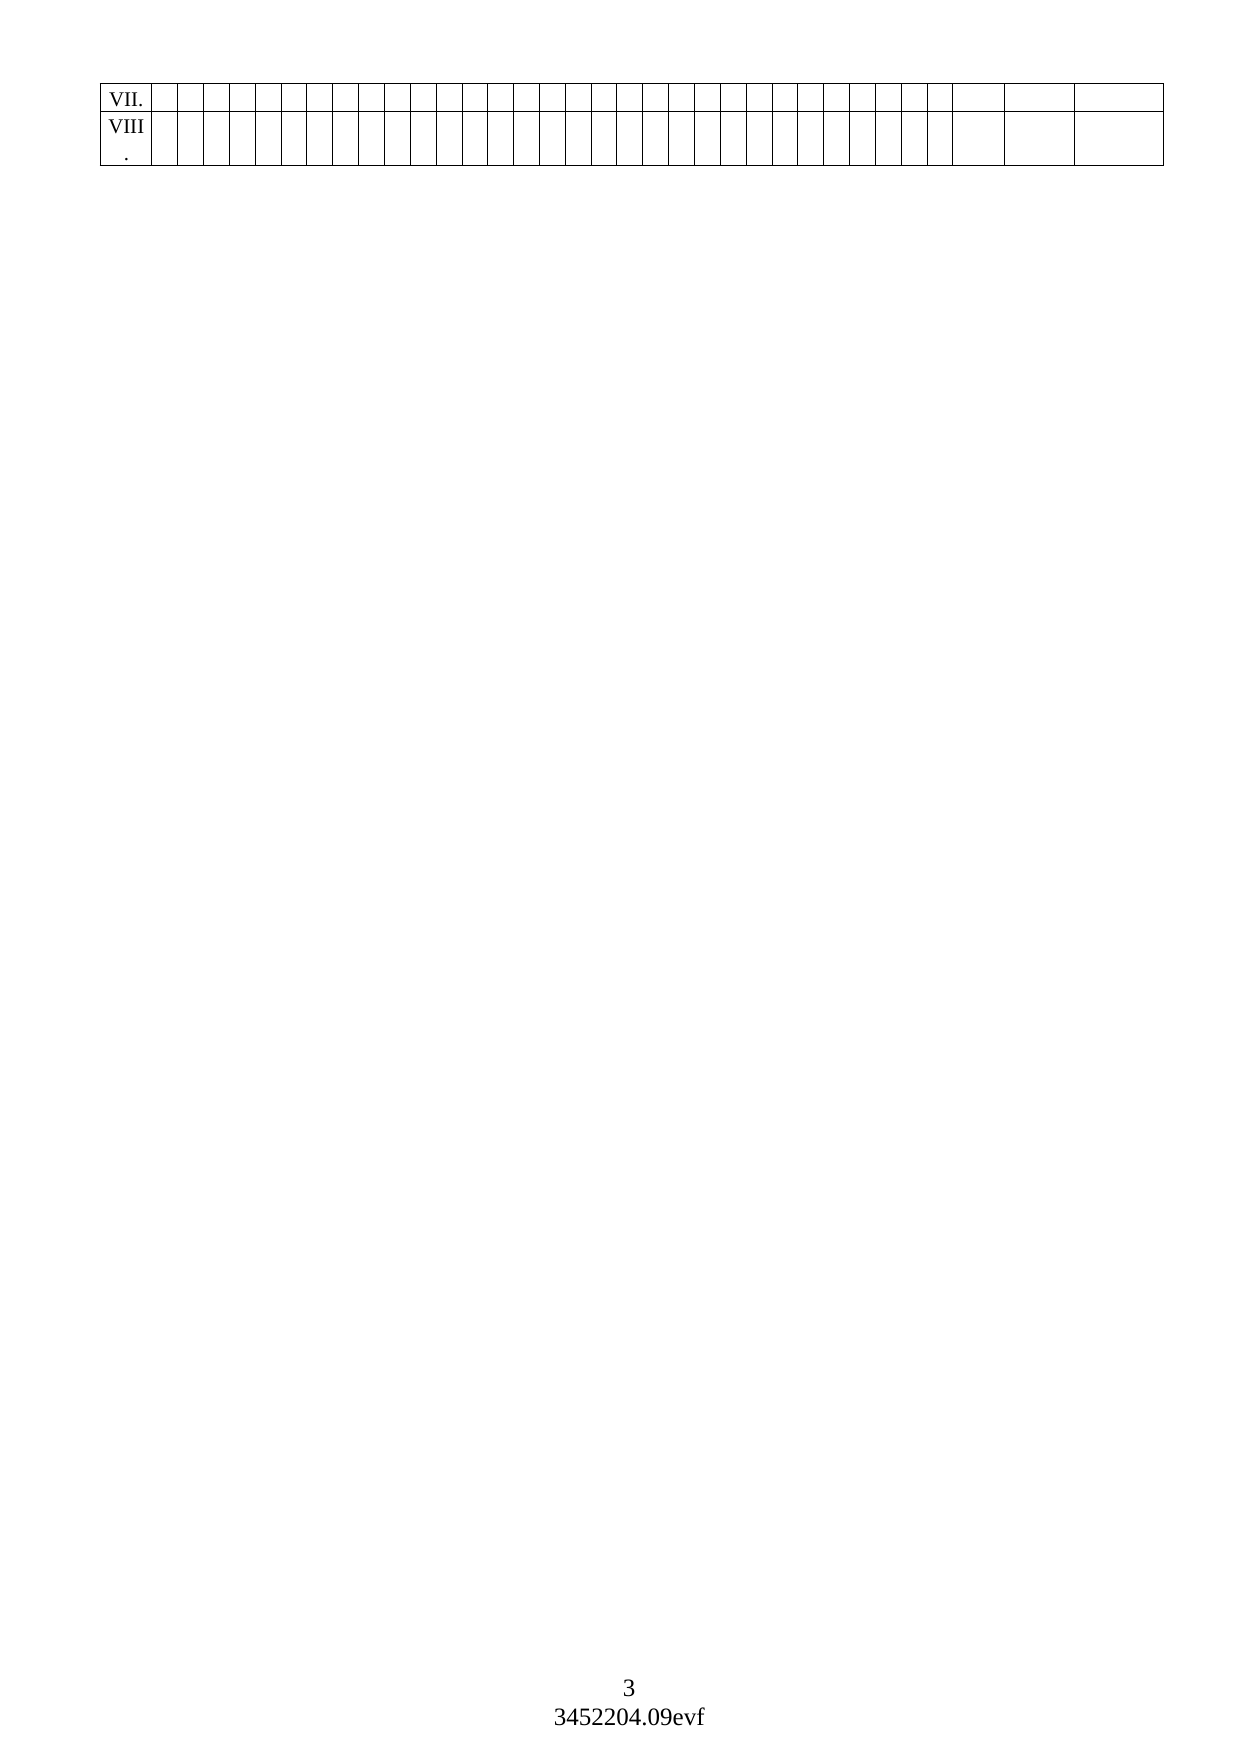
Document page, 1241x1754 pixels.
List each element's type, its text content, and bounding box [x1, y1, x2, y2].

table_cell [798, 84, 823, 111]
table_cell [488, 84, 513, 111]
table_cell [437, 112, 462, 165]
table_cell [850, 84, 875, 111]
table_cell [411, 84, 436, 111]
table_cell [592, 112, 616, 165]
table_cell [902, 84, 927, 111]
table_cell [695, 84, 720, 111]
table_cell [747, 84, 772, 111]
table_cell [566, 112, 591, 165]
table_cell [592, 84, 616, 111]
table_cell [876, 112, 901, 165]
table_cell [1075, 84, 1163, 111]
table_cell [721, 112, 746, 165]
table_cell [256, 84, 281, 111]
table_cell [953, 84, 1004, 111]
table_cell [178, 112, 203, 165]
table_cell [798, 112, 823, 165]
table_cell [1075, 112, 1163, 165]
table_cell [514, 84, 539, 111]
table_cell [876, 84, 901, 111]
table_cell [230, 84, 255, 111]
table_cell [385, 84, 410, 111]
table_cell [178, 84, 203, 111]
table_cell VII. [101, 84, 151, 111]
table_cell [333, 112, 358, 165]
table_cell [669, 84, 694, 111]
table_cell [230, 112, 255, 165]
table_cell [540, 84, 565, 111]
table_cell [152, 112, 177, 165]
table_cell [1005, 84, 1074, 111]
table_cell [359, 84, 384, 111]
table_cell [307, 112, 332, 165]
table_cell [256, 112, 281, 165]
table_cell [307, 84, 332, 111]
table_cell [282, 112, 306, 165]
table_cell [566, 84, 591, 111]
table_cell [385, 112, 410, 165]
table_cell [540, 112, 565, 165]
table_cell [333, 84, 358, 111]
table_cell [514, 112, 539, 165]
table_cell [773, 84, 797, 111]
table_cell [669, 112, 694, 165]
table_cell [824, 112, 849, 165]
table_cell [824, 84, 849, 111]
table_cell [437, 84, 462, 111]
table_cell [643, 112, 668, 165]
table_cell [152, 84, 177, 111]
table_cell [463, 112, 487, 165]
table_cell [204, 84, 229, 111]
table_cell [928, 84, 952, 111]
table_cell [488, 112, 513, 165]
table_cell [953, 112, 1004, 165]
table_cell [1005, 112, 1074, 165]
table_cell [359, 112, 384, 165]
table_cell [773, 112, 797, 165]
table_cell [411, 112, 436, 165]
table_cell VIII. [101, 112, 151, 165]
table_cell [928, 112, 952, 165]
table_cell [617, 112, 642, 165]
table_cell [695, 112, 720, 165]
table_cell [204, 112, 229, 165]
table_cell [721, 84, 746, 111]
table_cell [463, 84, 487, 111]
table_cell [850, 112, 875, 165]
table_cell [902, 112, 927, 165]
table_cell [282, 84, 306, 111]
table_cell [747, 112, 772, 165]
table_cell [617, 84, 642, 111]
table_cell [643, 84, 668, 111]
